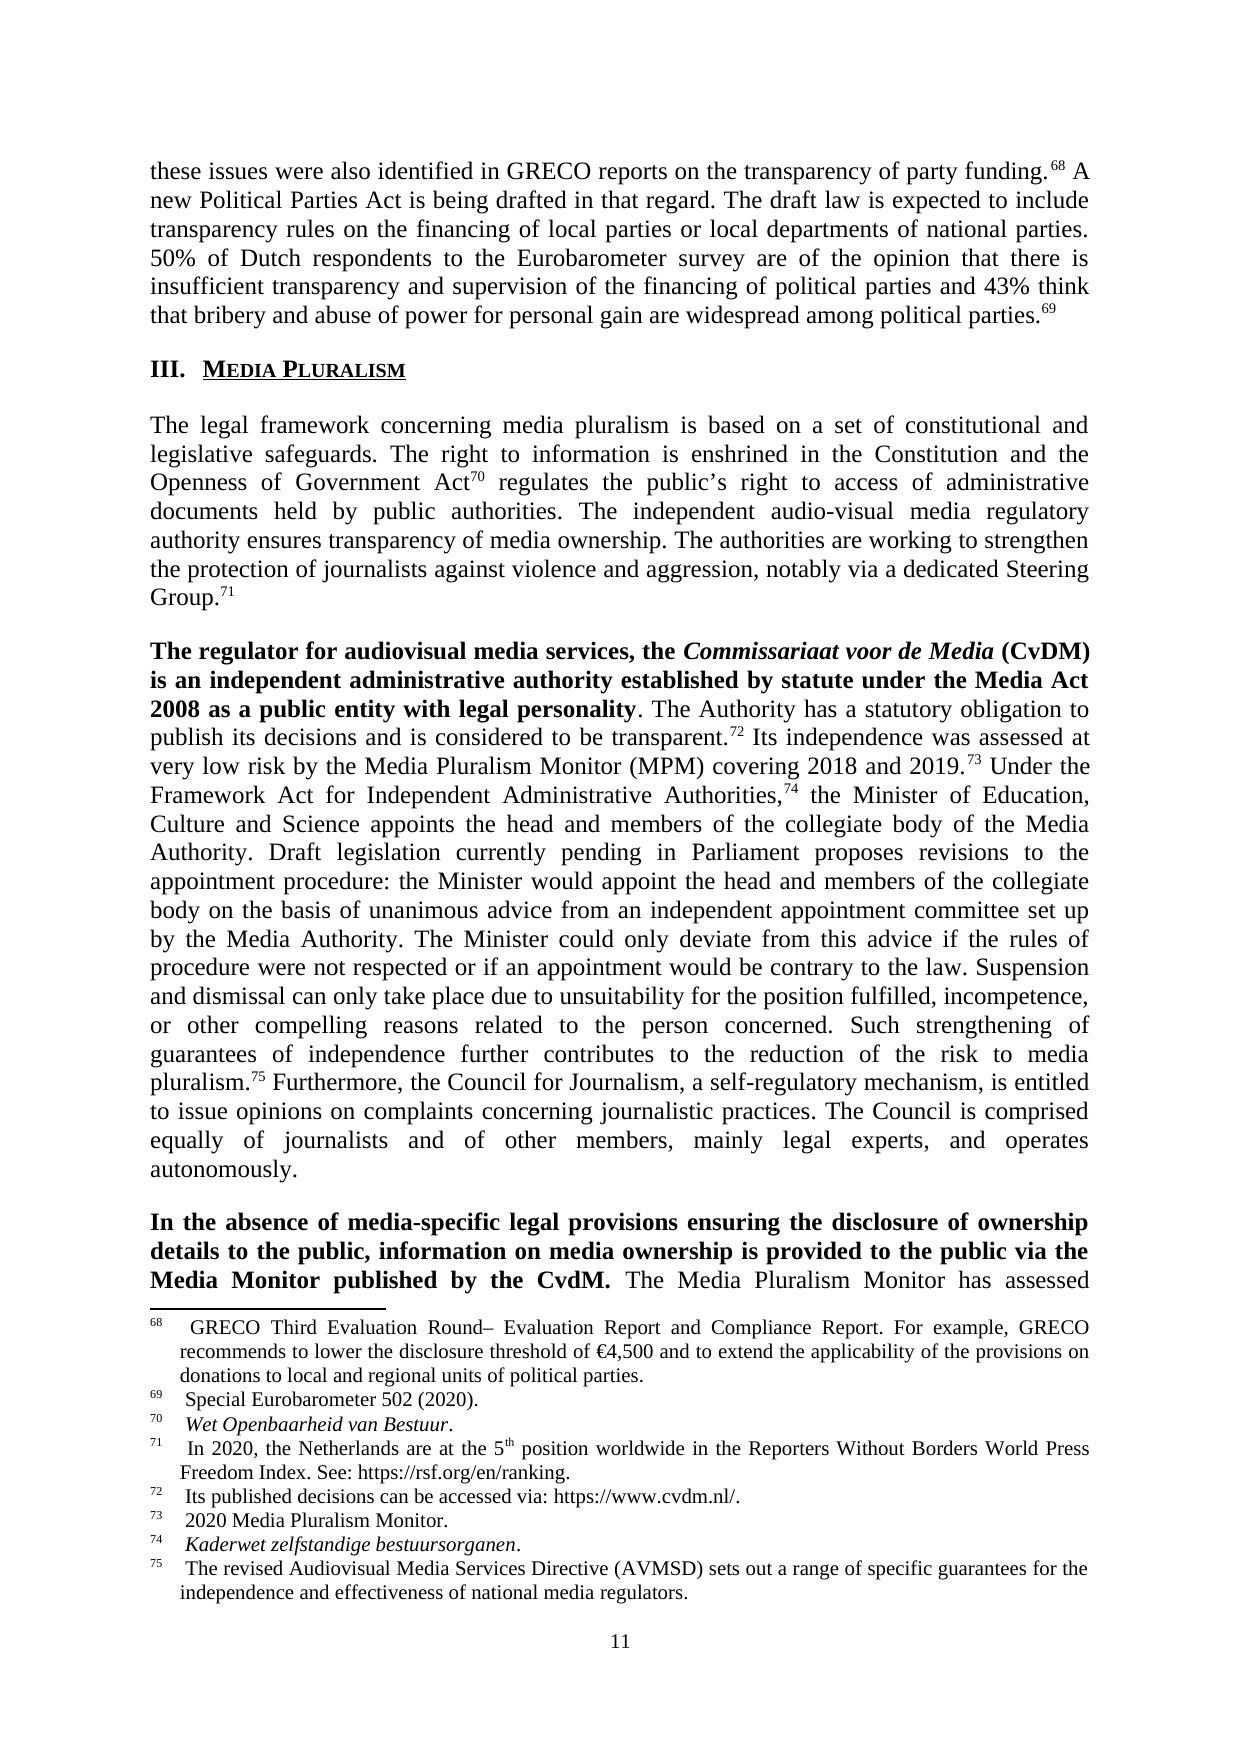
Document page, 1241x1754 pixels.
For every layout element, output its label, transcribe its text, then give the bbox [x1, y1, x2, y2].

text The legal framework concerning media pluralism is based on a set of constitutional and legislative safeguards. The right to information is enshrined in the Constitution and the Openness of Government Act regulates the public’s right to access of administrative documents held by public authorities. The independent audio-visual media regulatory authority ensures transparency of media ownership. The authorities are working to strengthen the protection of journalists against violence and aggression, notably via a dedicated Steering Group. [150, 410, 1090, 611]
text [150, 1207, 1090, 1294]
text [150, 156, 1090, 329]
list Media Pluralism [150, 354, 1090, 383]
text The regulator for audiovisual media services, the Commissariaat voor de Media (CvDM) is an independent administrative authority established by statute under the Media Act 2008 as a public entity with legal personality. The Authority has a statutory obligation to publish its decisions and is considered to be transparent. Its independence was assessed at very low risk by the Media Pluralism Monitor (MPM) covering 2018 and 2019. Under the Framework Act for Independent Administrative Authorities, the Minister of Education, Culture and Science appoints the head and members of the collegiate body of the Media Authority. Draft legislation currently pending in Parliament proposes revisions to the appointment procedure: the Minister would appoint the head and members of the collegiate body on the basis of unanimous advice from an independent appointment committee set up by the Media Authority. The Minister could only deviate from this advice if the rules of procedure were not respected or if an appointment would be contrary to the law. Suspension and dismissal can only take place due to unsuitability for the position fulfilled, incompetence, or other compelling reasons related to the person concerned. Such strengthening of guarantees of independence further contributes to the reduction of the risk to media pluralism. Furthermore, the Council for Journalism, a self-regulatory mechanism, is entitled to issue opinions on complaints concerning journalistic practices. The Council is comprised equally of journalists and of other members, mainly legal experts, and operates autonomously. [150, 636, 1090, 1182]
